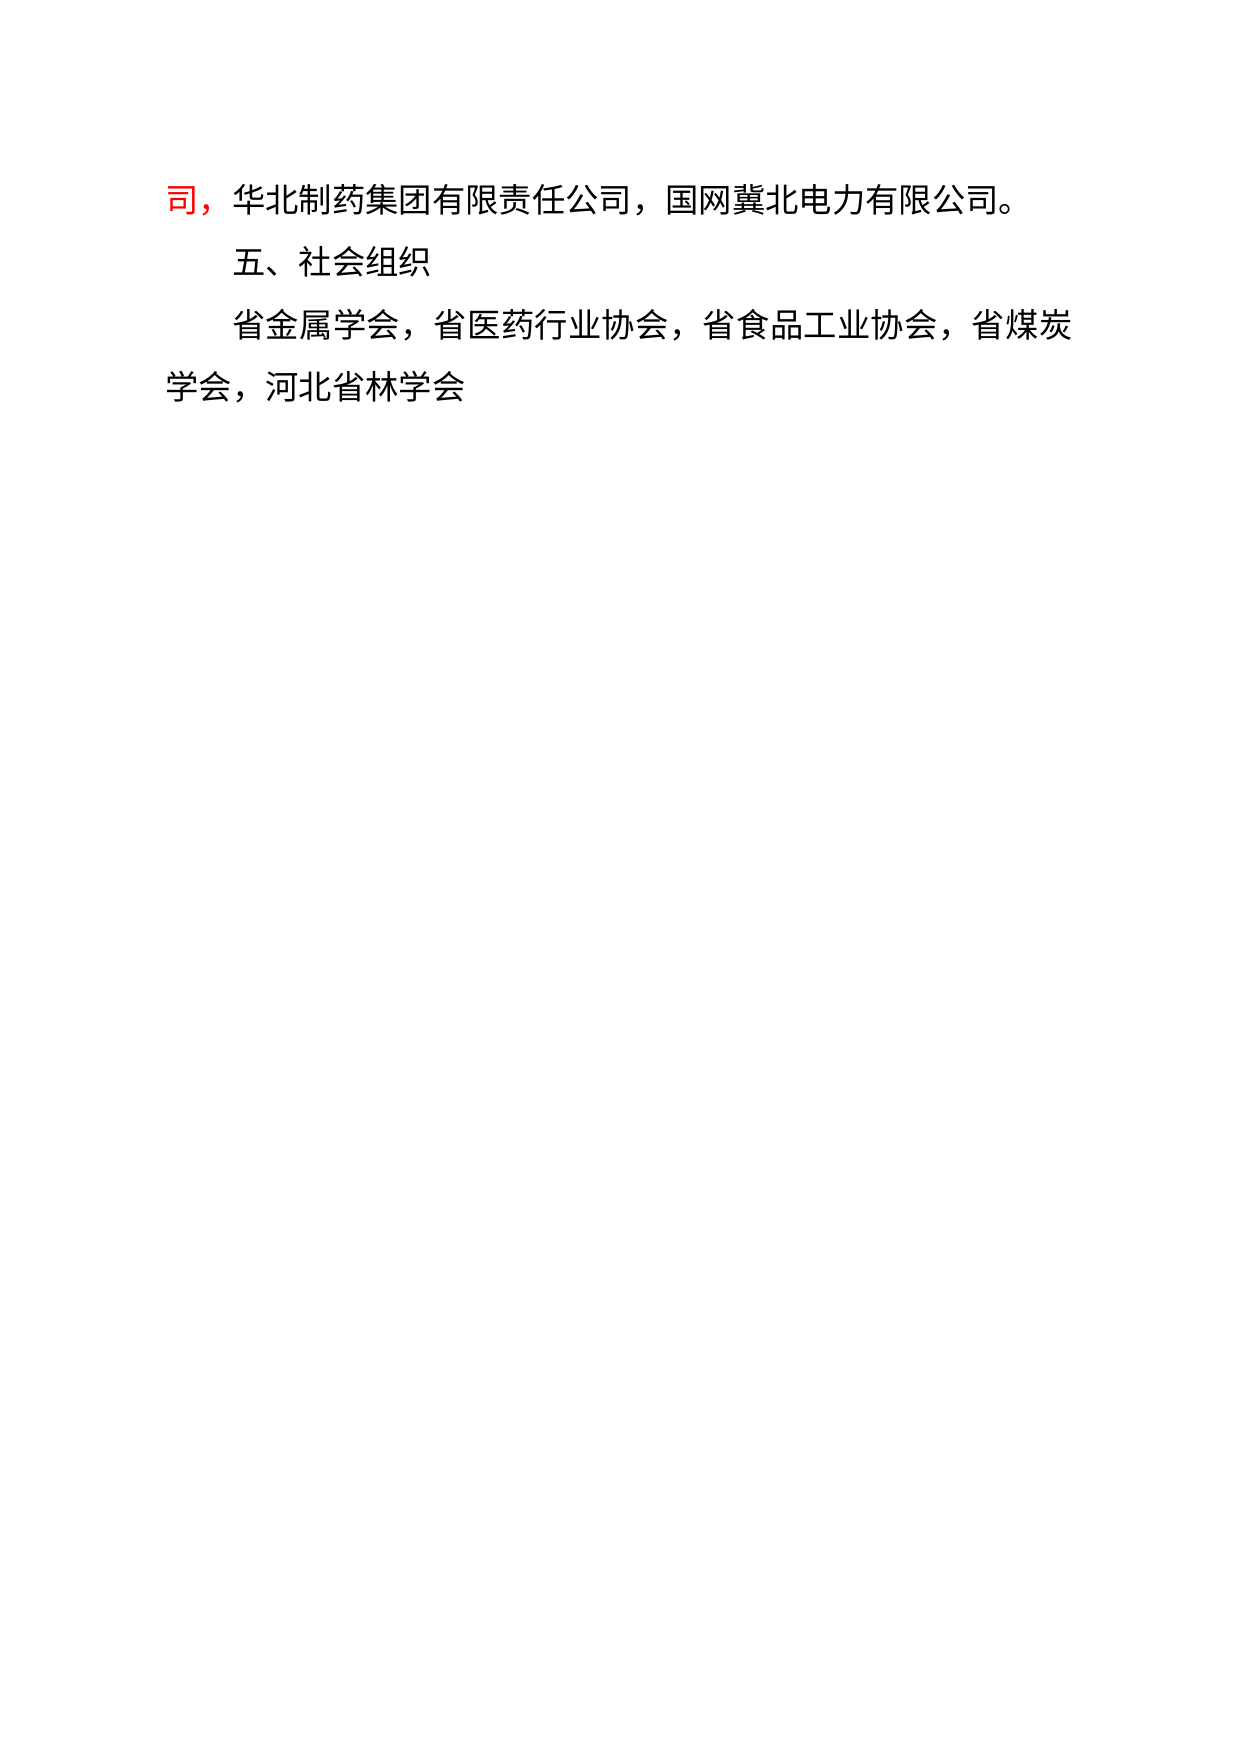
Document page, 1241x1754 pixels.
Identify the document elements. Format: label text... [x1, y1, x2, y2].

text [165, 162, 1075, 224]
text 省金属学会，省医药行业协会，省食品工业协会，省煤炭学会，河北省林学会 [165, 287, 1075, 412]
text 五、社会组织 [165, 224, 1075, 287]
